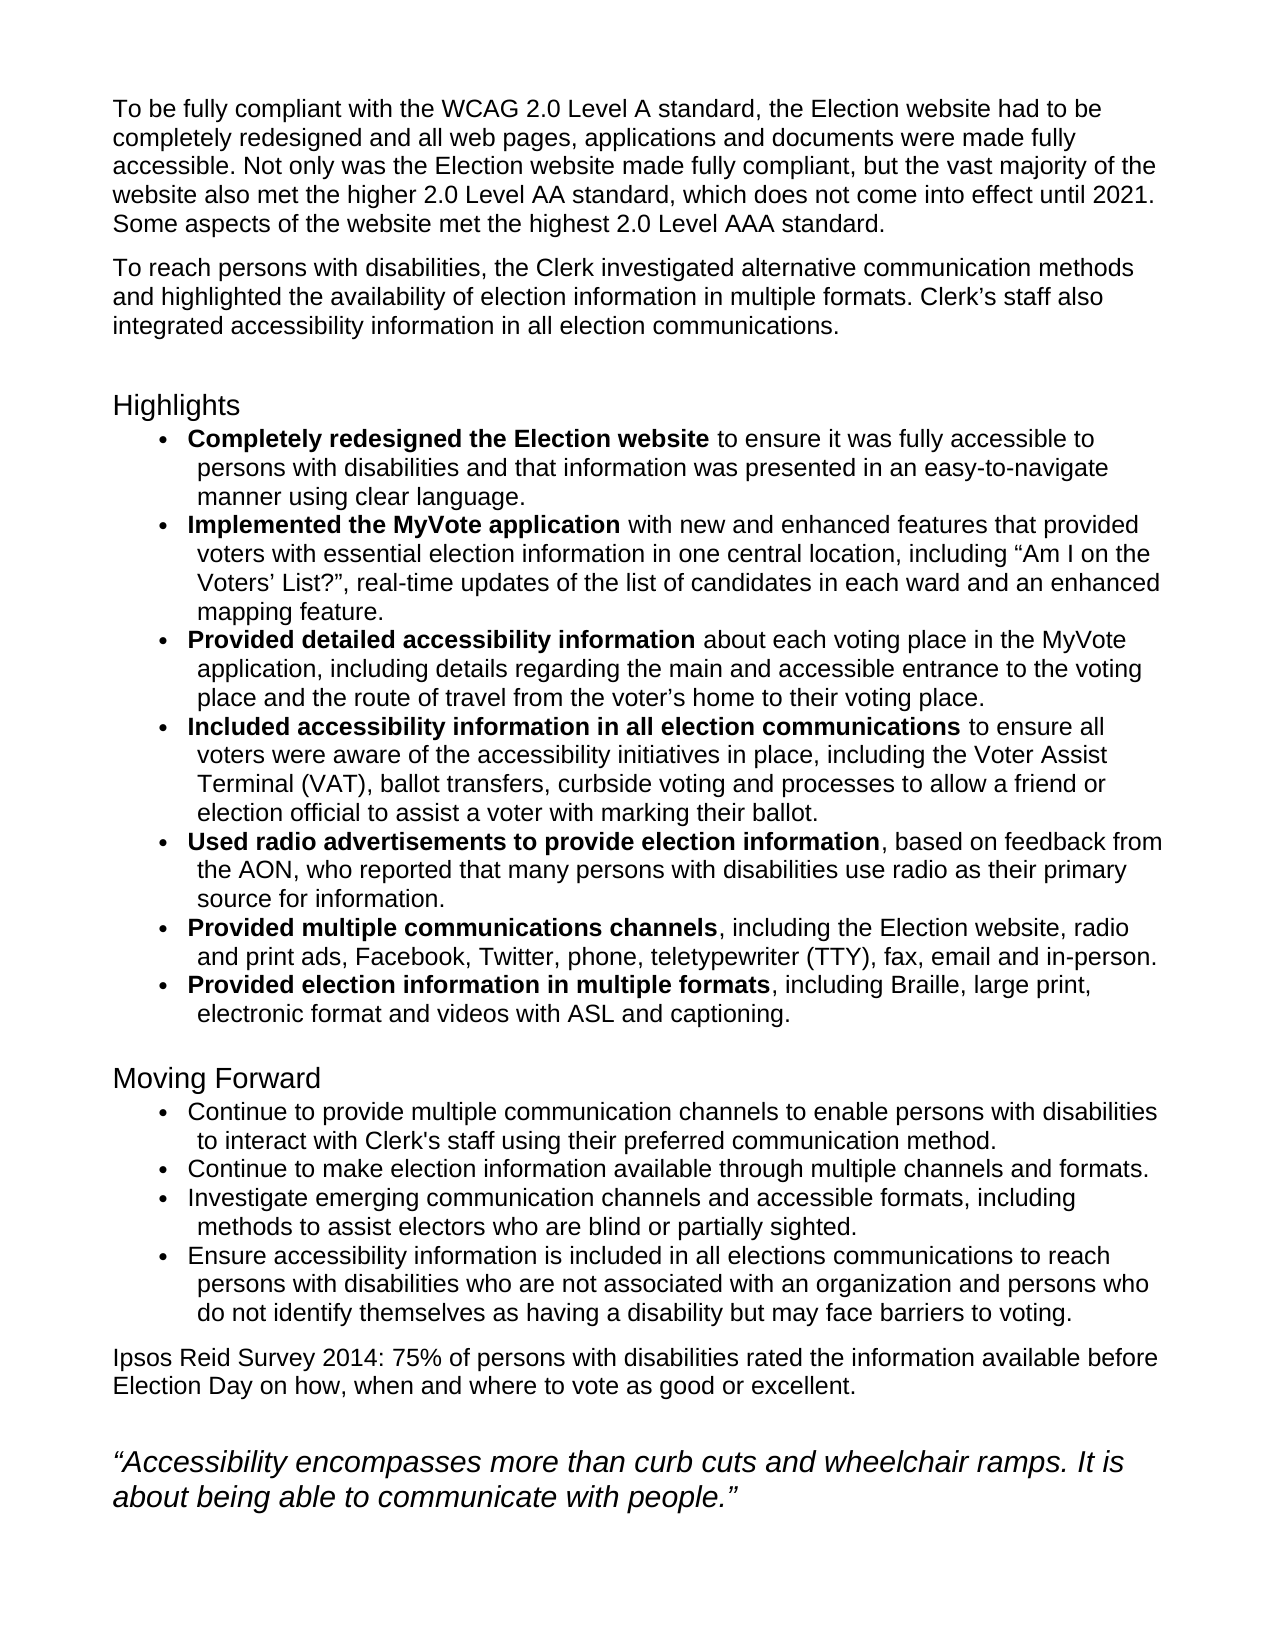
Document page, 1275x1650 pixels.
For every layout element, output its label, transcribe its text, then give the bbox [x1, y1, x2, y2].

list Included accessibility information in all election communications to ensure all voters were aware of the accessibility initiatives in place, including the Voter Assist Terminal (VAT), ballot transfers, curbside voting and processes to allow a friend or election official to assist a voter with marking their ballot. [159, 712, 1172, 827]
list Provided election information in multiple formats, including Braille, large print, electronic format and videos with ASL and captioning. [159, 970, 1172, 1028]
text Ipsos Reid Survey 2014: 75% of persons with disabilities rated the information available before Election Day on how, when and where to vote as good or excellent. [112, 1342, 1172, 1400]
text “Accessibility encompasses more than curb cuts and wheelchair ramps. It is about being able to communicate with people.” [112, 1444, 1172, 1514]
list Completely redesigned the Election website to ensure it was fully accessible to persons with disabilities and that information was presented in an easy-to-navigate manner using clear language. [159, 424, 1172, 510]
list Used radio advertisements to provide election information, based on feedback from the AON, who reported that many persons with disabilities use radio as their primary source for information. [159, 827, 1172, 913]
text To reach persons with disabilities, the Clerk investigated alternative communication methods and highlighted the availability of election information in multiple formats. Clerk’s staff also integrated accessibility information in all election communications. [112, 253, 1172, 339]
list Provided detailed accessibility information about each voting place in the MyVote application, including details regarding the main and accessible entrance to the voting place and the route of travel from the voter’s home to their voting place. [159, 625, 1172, 712]
list Ensure accessibility information is included in all elections communications to reach persons with disabilities who are not associated with an organization and persons who do not identify themselves as having a disability but may face barriers to voting. [159, 1241, 1172, 1327]
list Continue to provide multiple communication channels to enable persons with disabilities to interact with Clerk's staff using their preferred communication method. [159, 1097, 1172, 1154]
subtitle Highlights [112, 388, 1172, 421]
list Provided multiple communications channels, including the Election website, radio and print ads, Facebook, Twitter, phone, teletypewriter (TTY), fax, email and in-person. [159, 913, 1172, 970]
subtitle Moving Forward [112, 1061, 1172, 1094]
list Implemented the MyVote application with new and enhanced features that provided voters with essential election information in one central location, including “Am I on the Voters’ List?”, real-time updates of the list of candidates in each ward and an enhanced mapping feature. [159, 510, 1172, 625]
list Investigate emerging communication channels and accessible formats, including methods to assist electors who are blind or partially sighted. [159, 1183, 1172, 1241]
list Continue to make election information available through multiple channels and formats. [159, 1154, 1172, 1183]
text To be fully compliant with the WCAG 2.0 Level A standard, the Election website had to be completely redesigned and all web pages, applications and documents were made fully accessible. Not only was the Election website made fully compliant, but the vast majority of the website also met the higher 2.0 Level AA standard, which does not come into effect until 2021. Some aspects of the website met the highest 2.0 Level AAA standard. [112, 94, 1172, 237]
